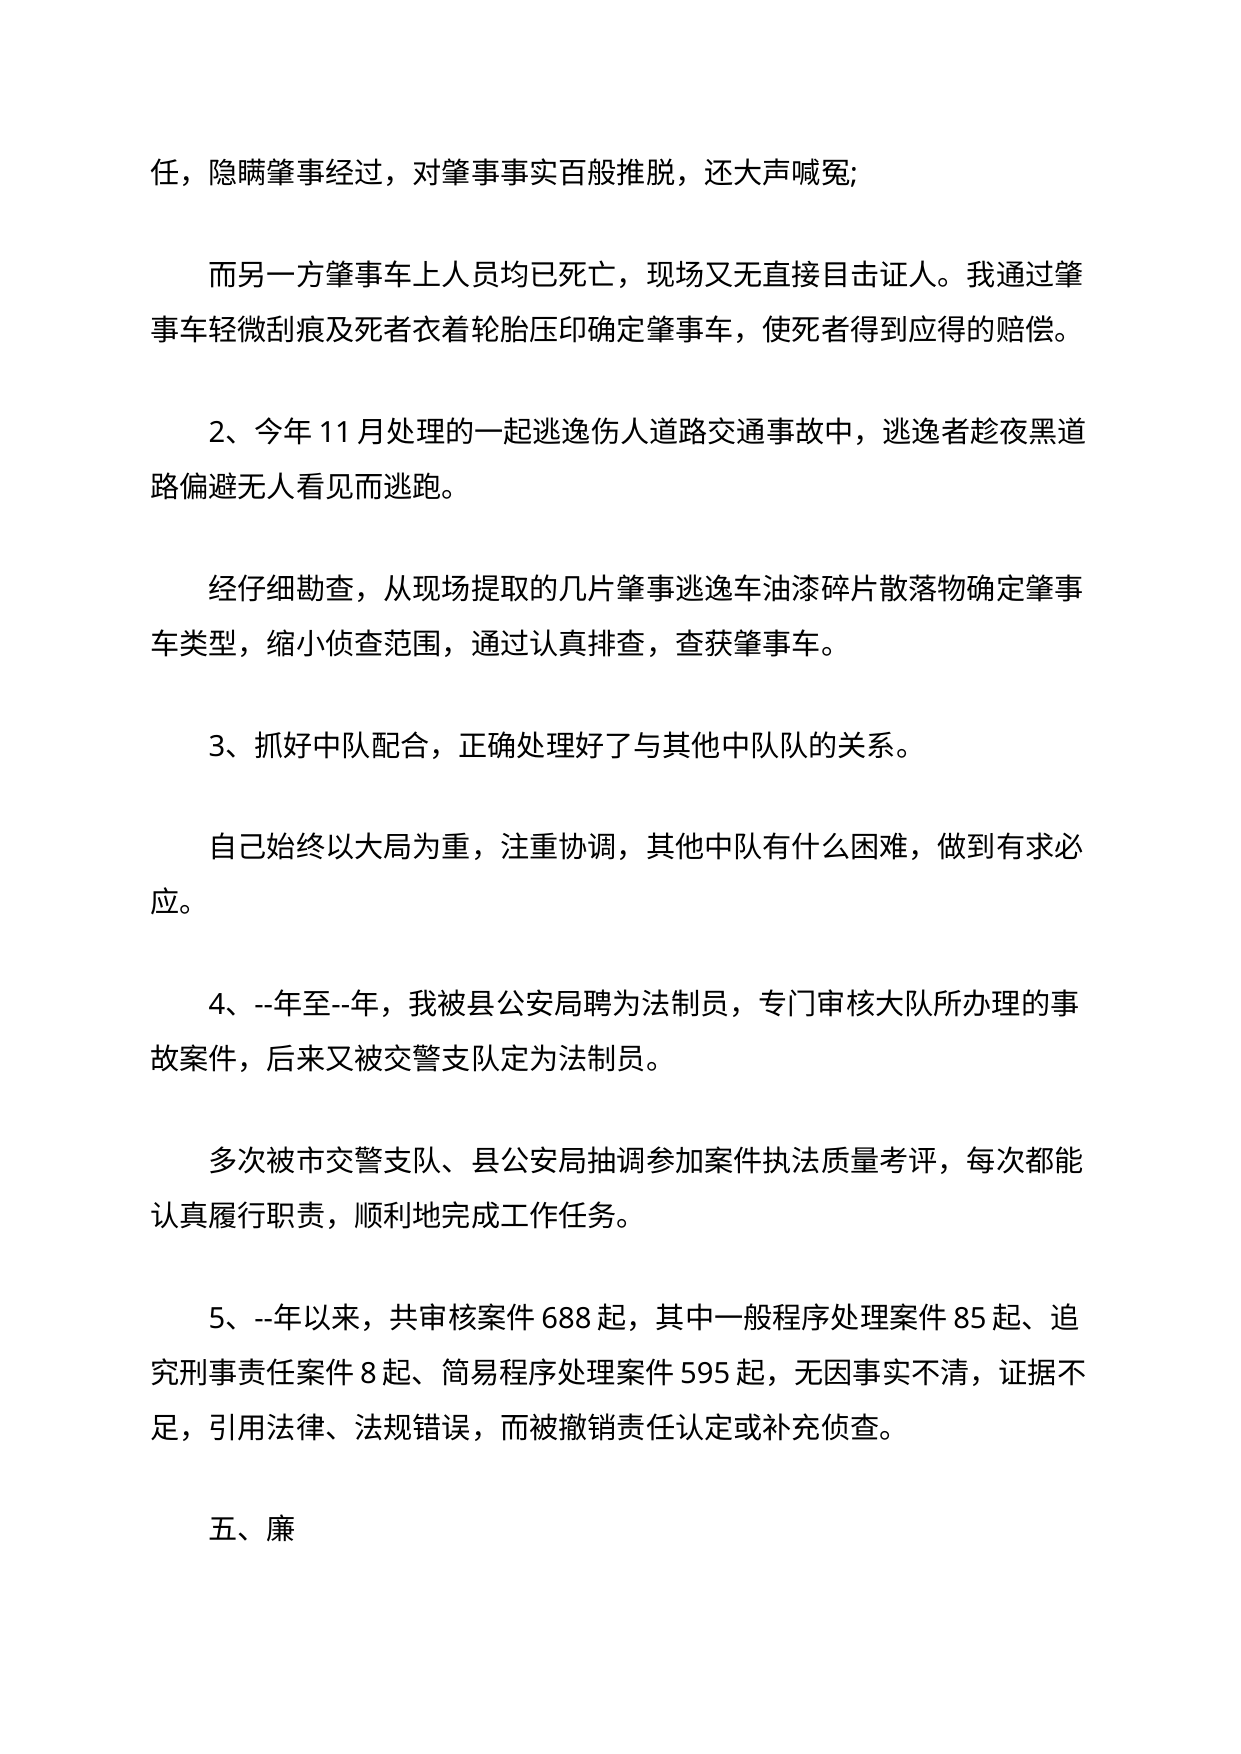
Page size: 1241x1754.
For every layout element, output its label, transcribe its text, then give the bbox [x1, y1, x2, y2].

text 4、--年至--年，我被县公安局聘为法制员，专门审核大队所办理的事故案件，后来又被交警支队定为法制员。 [150, 981, 1090, 1078]
text 五、廉 [150, 1506, 1090, 1548]
text 2、今年11月处理的一起逃逸伤人道路交通事故中，逃逸者趁夜黑道路偏避无人看见而逃跑。 [150, 409, 1090, 506]
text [150, 150, 1090, 192]
text 自己始终以大局为重，注重协调，其他中队有什么困难，做到有求必应。 [150, 824, 1090, 921]
text 经仔细勘查，从现场提取的几片肇事逃逸车油漆碎片散落物确定肇事车类型，缩小侦查范围，通过认真排查，查获肇事车。 [150, 565, 1090, 663]
text 5、--年以来，共审核案件688起，其中一般程序处理案件85起、追究刑事责任案件8起、简易程序处理案件595起，无因事实不清，证据不足，引用法律、法规错误，而被撤销责任认定或补充侦查。 [150, 1294, 1090, 1446]
text 而另一方肇事车上人员均已死亡，现场又无直接目击证人。我通过肇事车轻微刮痕及死者衣着轮胎压印确定肇事车，使死者得到应得的赔偿。 [150, 252, 1090, 349]
text 3、抓好中队配合，正确处理好了与其他中队队的关系。 [150, 722, 1090, 764]
text 多次被市交警支队、县公安局抽调参加案件执法质量考评，每次都能认真履行职责，顺利地完成工作任务。 [150, 1137, 1090, 1235]
